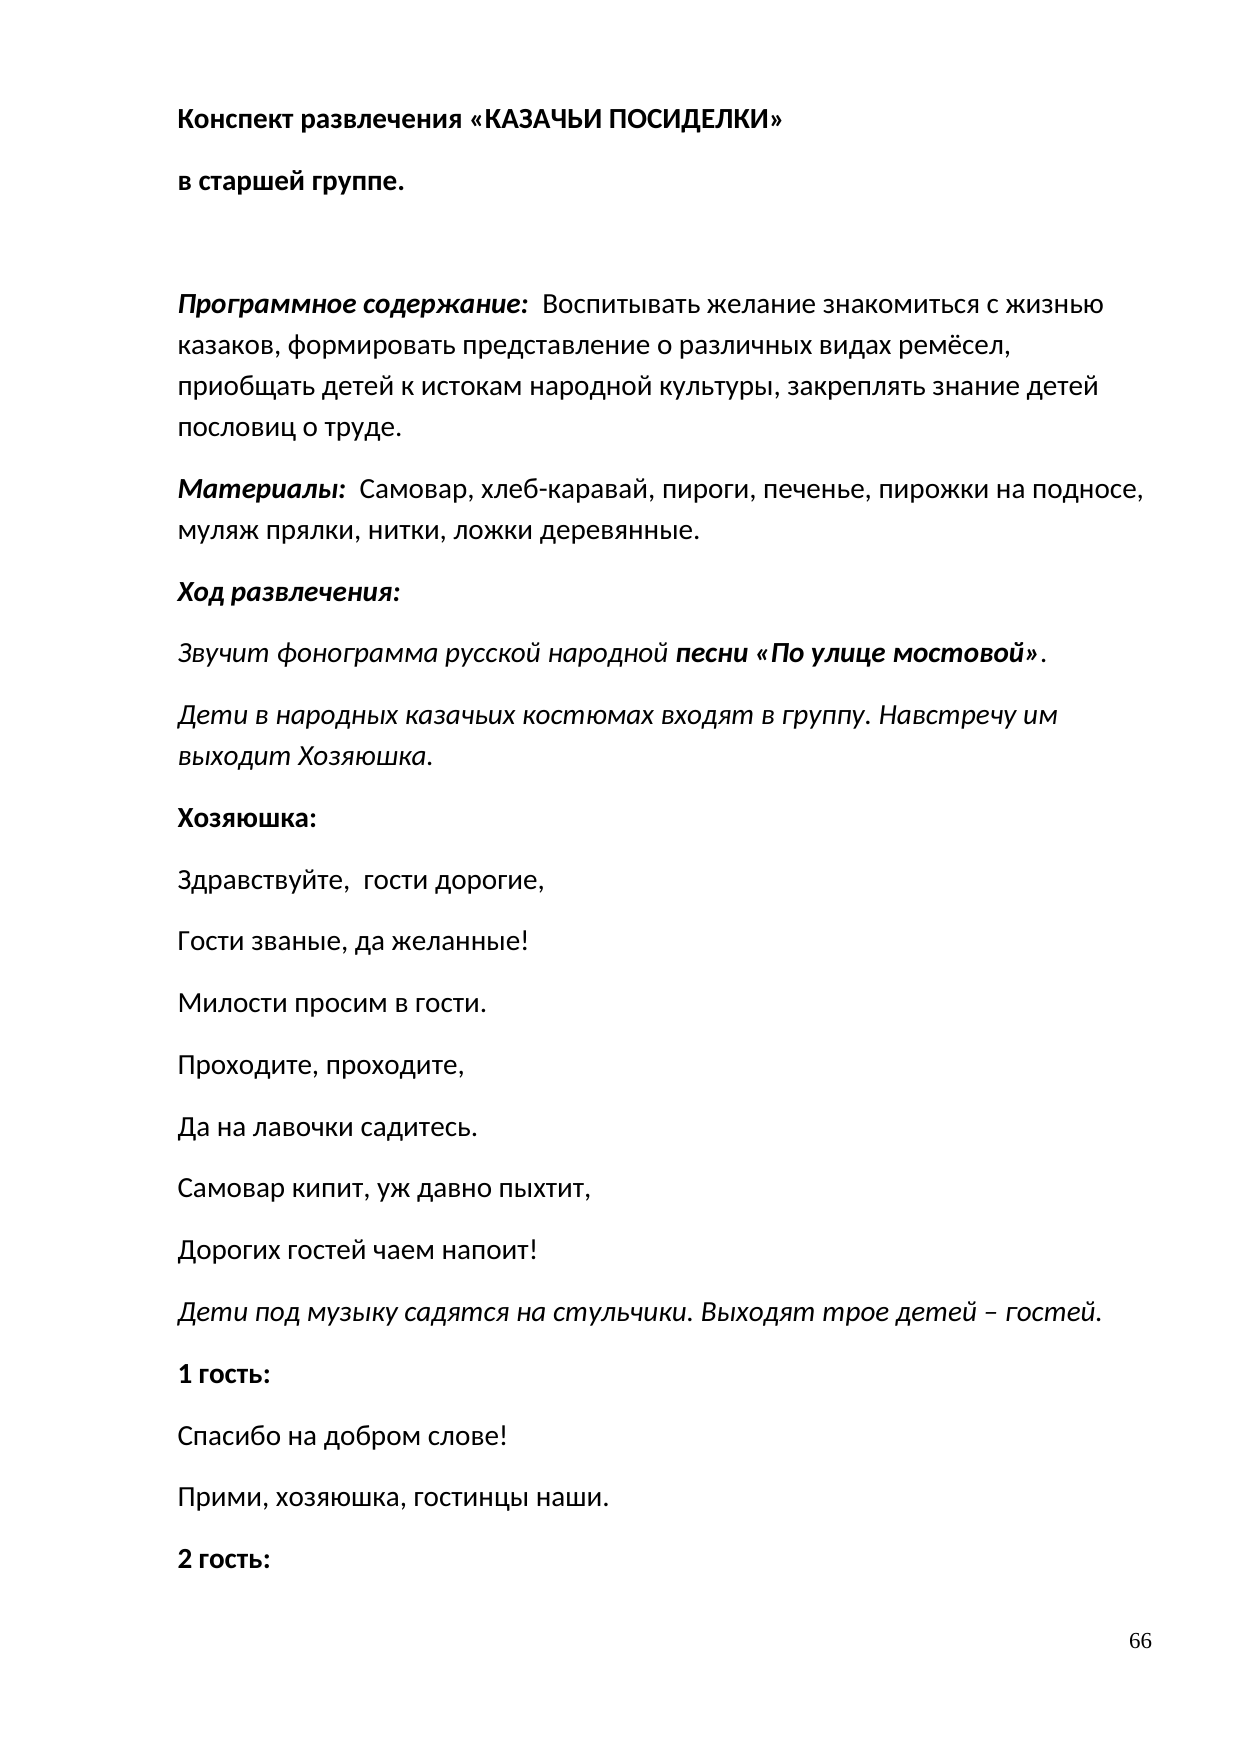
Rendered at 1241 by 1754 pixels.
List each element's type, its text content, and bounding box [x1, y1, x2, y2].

text Прими, хозяюшка, гостинцы наши. [177, 1478, 1152, 1514]
text Ход развлечения: [177, 573, 1152, 608]
text 2 гость: [177, 1540, 1152, 1576]
text Гости званые, да желанные! [177, 922, 1152, 958]
text Здравствуйте, гости дорогие, [177, 861, 1152, 896]
text Милости просим в гости. [177, 984, 1152, 1020]
text Самовар кипит, уж давно пыхтит, [177, 1169, 1152, 1205]
text 1 гость: [177, 1355, 1152, 1391]
text Звучит фонограмма русской народной песни «По улице мостовой». [177, 634, 1152, 670]
text Да на лавочки садитесь. [177, 1108, 1152, 1143]
text Хозяюшка: [177, 799, 1152, 834]
text Спасибо на добром слове! [177, 1417, 1152, 1452]
text Конспект развлечения «КАЗАЧЬИ ПОСИДЕЛКИ» [177, 100, 1152, 136]
text Материалы: Самовар, хлеб-каравай, пироги, печенье, пирожки на подносе, муляж прялки, нитки, ложки деревянные. [177, 470, 1152, 547]
text Дети под музыку садятся на стульчики. Выходят трое детей – гостей. [177, 1293, 1152, 1329]
text Дорогих гостей чаем напоит! [177, 1231, 1152, 1267]
text Программное содержание: Воспитывать желание знакомиться с жизнью казаков, формировать представление о различных видах ремёсел, приобщать детей к истокам народной культуры, закреплять знание детей пословиц о труде. [177, 285, 1152, 444]
text Проходите, проходите, [177, 1046, 1152, 1082]
text Дети в народных казачьих костюмах входят в группу. Навстречу им выходит Хозяюшка. [177, 696, 1152, 773]
text в старшей группе. [177, 162, 1152, 197]
